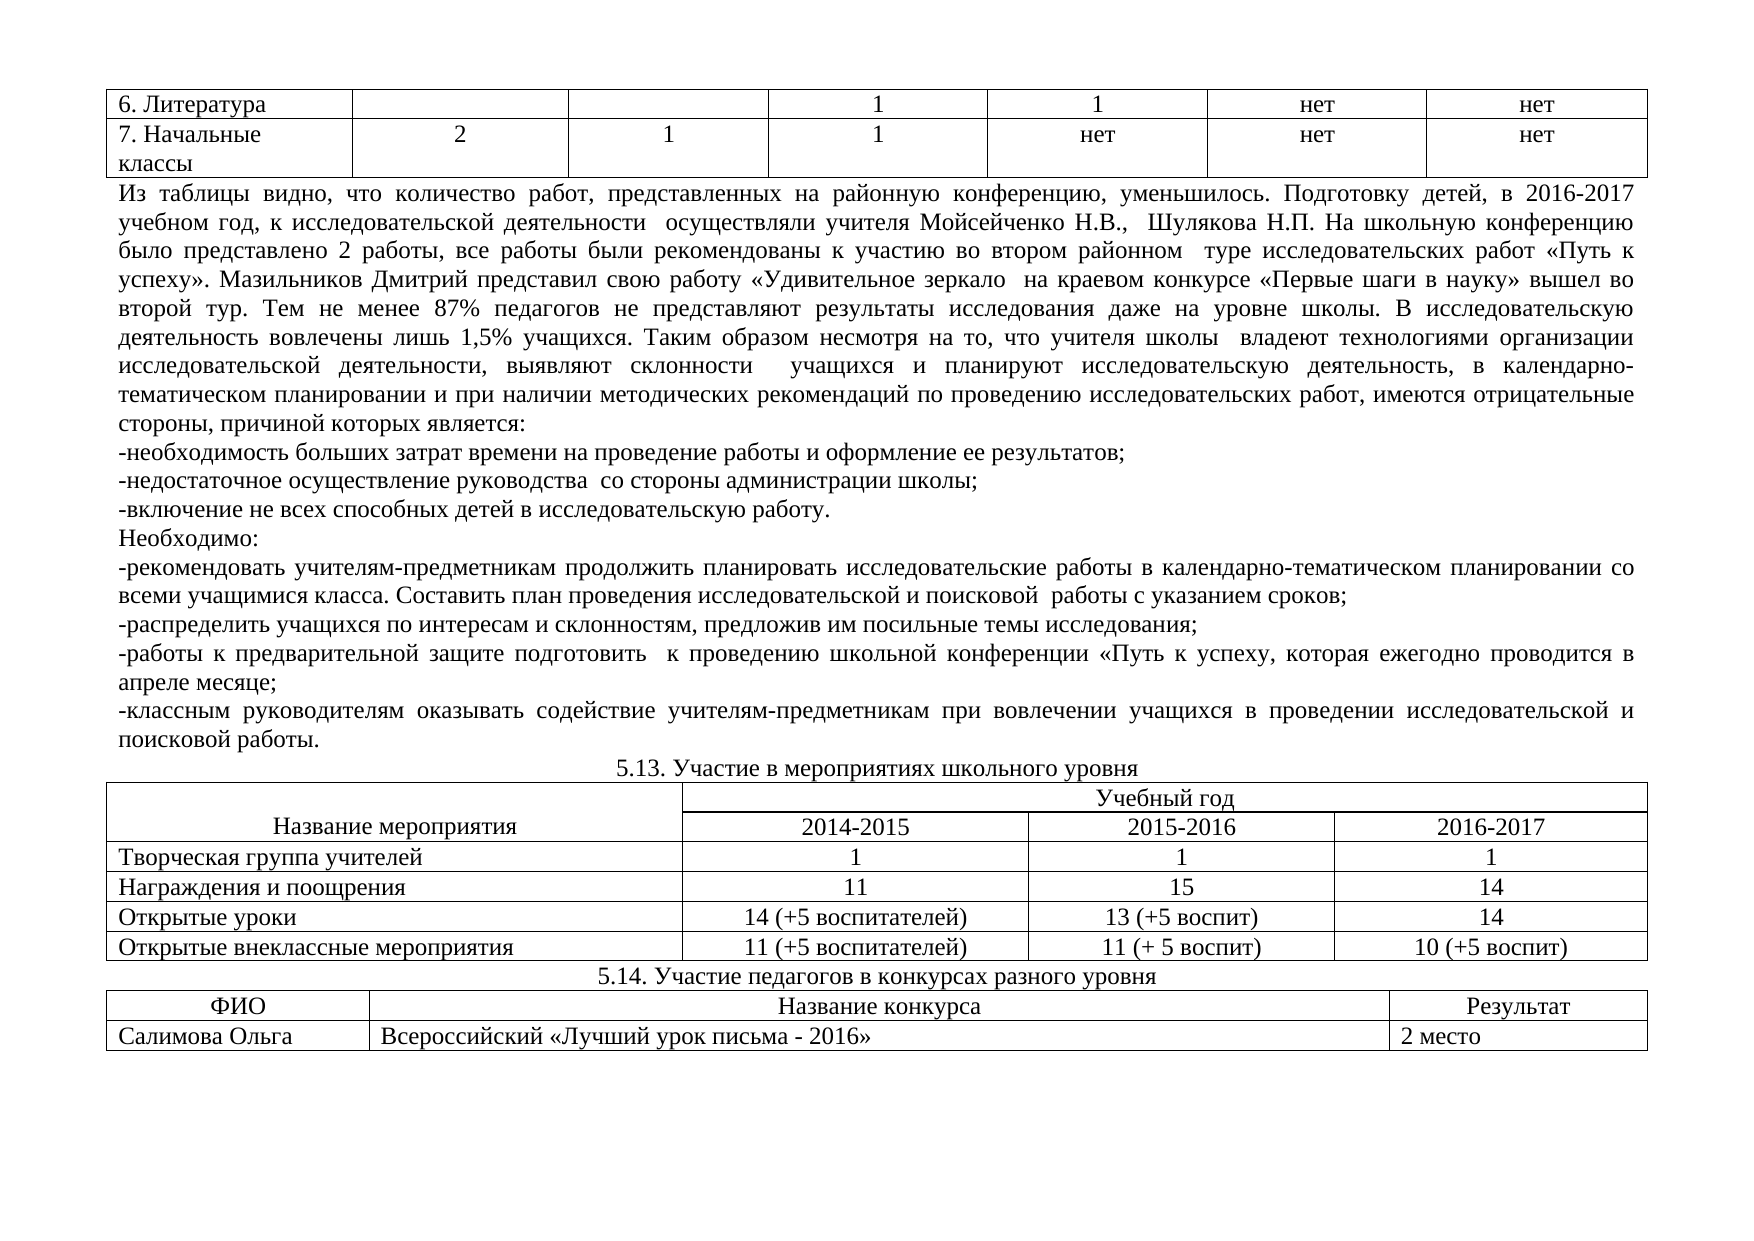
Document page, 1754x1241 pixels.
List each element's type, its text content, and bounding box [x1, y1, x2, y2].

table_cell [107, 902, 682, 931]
text -необходимость больших затрат времени на проведение работы и оформление ее результатов; [118, 437, 1636, 465]
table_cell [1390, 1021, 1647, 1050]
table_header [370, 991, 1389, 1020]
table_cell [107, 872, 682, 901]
text -недостаточное осуществление руководства со стороны администрации школы; [118, 465, 1636, 494]
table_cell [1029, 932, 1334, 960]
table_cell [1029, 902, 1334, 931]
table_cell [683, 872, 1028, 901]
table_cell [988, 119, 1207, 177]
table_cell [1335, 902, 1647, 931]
text -работы к предварительной защите подготовить к проведению школьной конференции «Путь к успеху, которая ежегодно проводится в апреле месяце; [118, 638, 1636, 695]
text -включение не всех способных детей в исследовательскую работу. [118, 494, 1636, 523]
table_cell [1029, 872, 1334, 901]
text Необходимо: [118, 523, 1636, 552]
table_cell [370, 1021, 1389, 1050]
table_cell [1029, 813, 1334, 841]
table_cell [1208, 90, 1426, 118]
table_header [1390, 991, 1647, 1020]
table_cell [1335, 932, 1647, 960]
text -классным руководителям оказывать содействие учителям-предметникам при вовлечении учащихся в проведении исследовательской и поисковой работы. [118, 695, 1636, 753]
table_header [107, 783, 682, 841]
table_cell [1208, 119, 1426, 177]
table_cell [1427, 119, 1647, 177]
text 5.13. Участие в мероприятиях школьного уровня [118, 753, 1636, 782]
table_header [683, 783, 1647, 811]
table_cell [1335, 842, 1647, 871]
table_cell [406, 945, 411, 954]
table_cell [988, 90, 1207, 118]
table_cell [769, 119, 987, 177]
text -рекомендовать учителям-предметникам продолжить планировать исследовательские работы в календарно-тематическом планировании со всеми учащимися класса. Составить план проведения исследовательской и поисковой работы с указанием сроков; [118, 552, 1636, 609]
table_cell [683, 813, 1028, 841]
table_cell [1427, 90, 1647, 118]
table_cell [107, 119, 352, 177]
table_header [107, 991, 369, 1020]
text Из таблицы видно, что количество работ, представленных на районную конференцию, уменьшилось. Подготовку детей, в 2016-2017 учебном год, к исследовательской деятельности осуществляли учителя Мойсейченко Н.В., Шулякова Н.П. На школьную конференцию было представлено 2 работы, все работы были рекомендованы к участию во втором районном туре исследовательских работ «Путь к успеху». Мазильников Дмитрий представил свою работу «Удивительное зеркало на краевом конкурсе «Первые шаги в науку» вышел во второй тур. Тем не менее 87% педагогов не представляют результаты исследования даже на уровне школы. В исследовательскую деятельность вовлечены лишь 1,5% учащихся. Таким образом несмотря на то, что учителя школы владеют технологиями организации исследовательской деятельности, выявляют склонности учащихся и планируют исследовательскую деятельность, в календарно-тематическом планировании и при наличии методических рекомендаций по проведению исследовательских работ, имеются отрицательные стороны, причиной которых является: [118, 178, 1636, 437]
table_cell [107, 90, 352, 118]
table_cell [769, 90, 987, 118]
text -распределить учащихся по интересам и склонностям, предложив им посильные темы исследования; [118, 609, 1636, 638]
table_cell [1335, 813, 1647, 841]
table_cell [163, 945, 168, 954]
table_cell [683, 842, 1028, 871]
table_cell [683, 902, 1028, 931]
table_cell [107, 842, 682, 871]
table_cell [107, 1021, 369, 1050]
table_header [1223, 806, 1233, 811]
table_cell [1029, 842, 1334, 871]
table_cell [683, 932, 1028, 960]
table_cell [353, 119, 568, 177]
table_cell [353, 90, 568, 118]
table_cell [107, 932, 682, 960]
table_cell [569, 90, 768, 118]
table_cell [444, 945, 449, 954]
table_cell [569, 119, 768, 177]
text 5.14. Участие педагогов в конкурсах разного уровня [118, 961, 1636, 990]
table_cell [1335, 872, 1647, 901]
